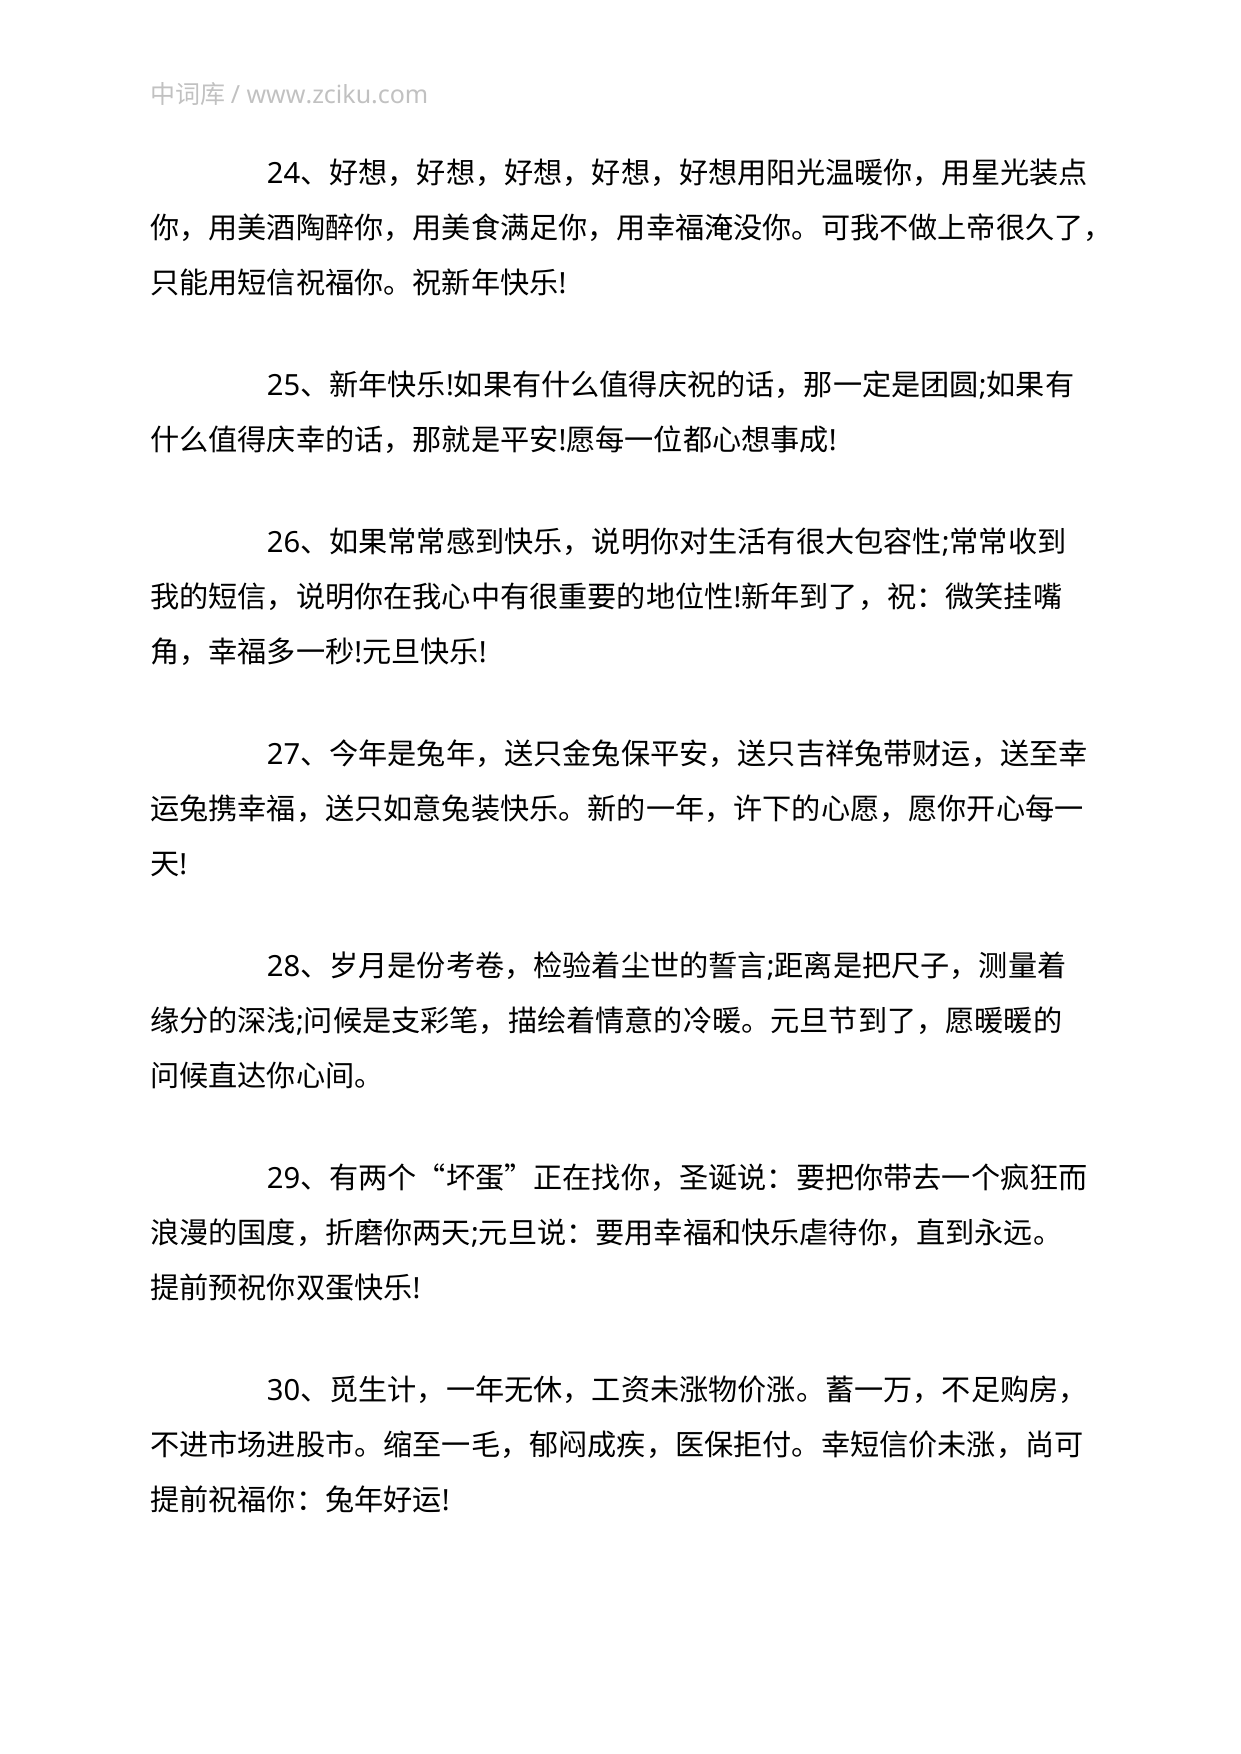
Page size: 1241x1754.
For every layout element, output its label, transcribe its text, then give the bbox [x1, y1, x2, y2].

text 30、觅生计，一年无休，工资未涨物价涨。蓄一万，不足购房，不进市场进股市。缩至一毛，郁闷成疾，医保拒付。幸短信价未涨，尚可提前祝福你：兔年好运! [150, 1366, 1090, 1519]
text 29、有两个“坏蛋”正在找你，圣诞说：要把你带去一个疯狂而浪漫的国度，折磨你两天;元旦说：要用幸福和快乐虐待你，直到永远。提前预祝你双蛋快乐! [150, 1154, 1090, 1307]
text 24、好想，好想，好想，好想，好想用阳光温暖你，用星光装点你，用美酒陶醉你，用美食满足你，用幸福淹没你。可我不做上帝很久了，只能用短信祝福你。祝新年快乐! [150, 150, 1090, 302]
text 28、岁月是份考卷，检验着尘世的誓言;距离是把尺子，测量着缘分的深浅;问候是支彩笔，描绘着情意的冷暖。元旦节到了，愿暖暖的问候直达你心间。 [150, 943, 1090, 1095]
text 25、新年快乐!如果有什么值得庆祝的话，那一定是团圆;如果有什么值得庆幸的话，那就是平安!愿每一位都心想事成! [150, 362, 1090, 459]
text 27、今年是兔年，送只金兔保平安，送只吉祥兔带财运，送至幸运兔携幸福，送只如意兔装快乐。新的一年，许下的心愿，愿你开心每一天! [150, 731, 1090, 883]
text 26、如果常常感到快乐，说明你对生活有很大包容性;常常收到我的短信，说明你在我心中有很重要的地位性!新年到了，祝：微笑挂嘴角，幸福多一秒!元旦快乐! [150, 519, 1090, 671]
